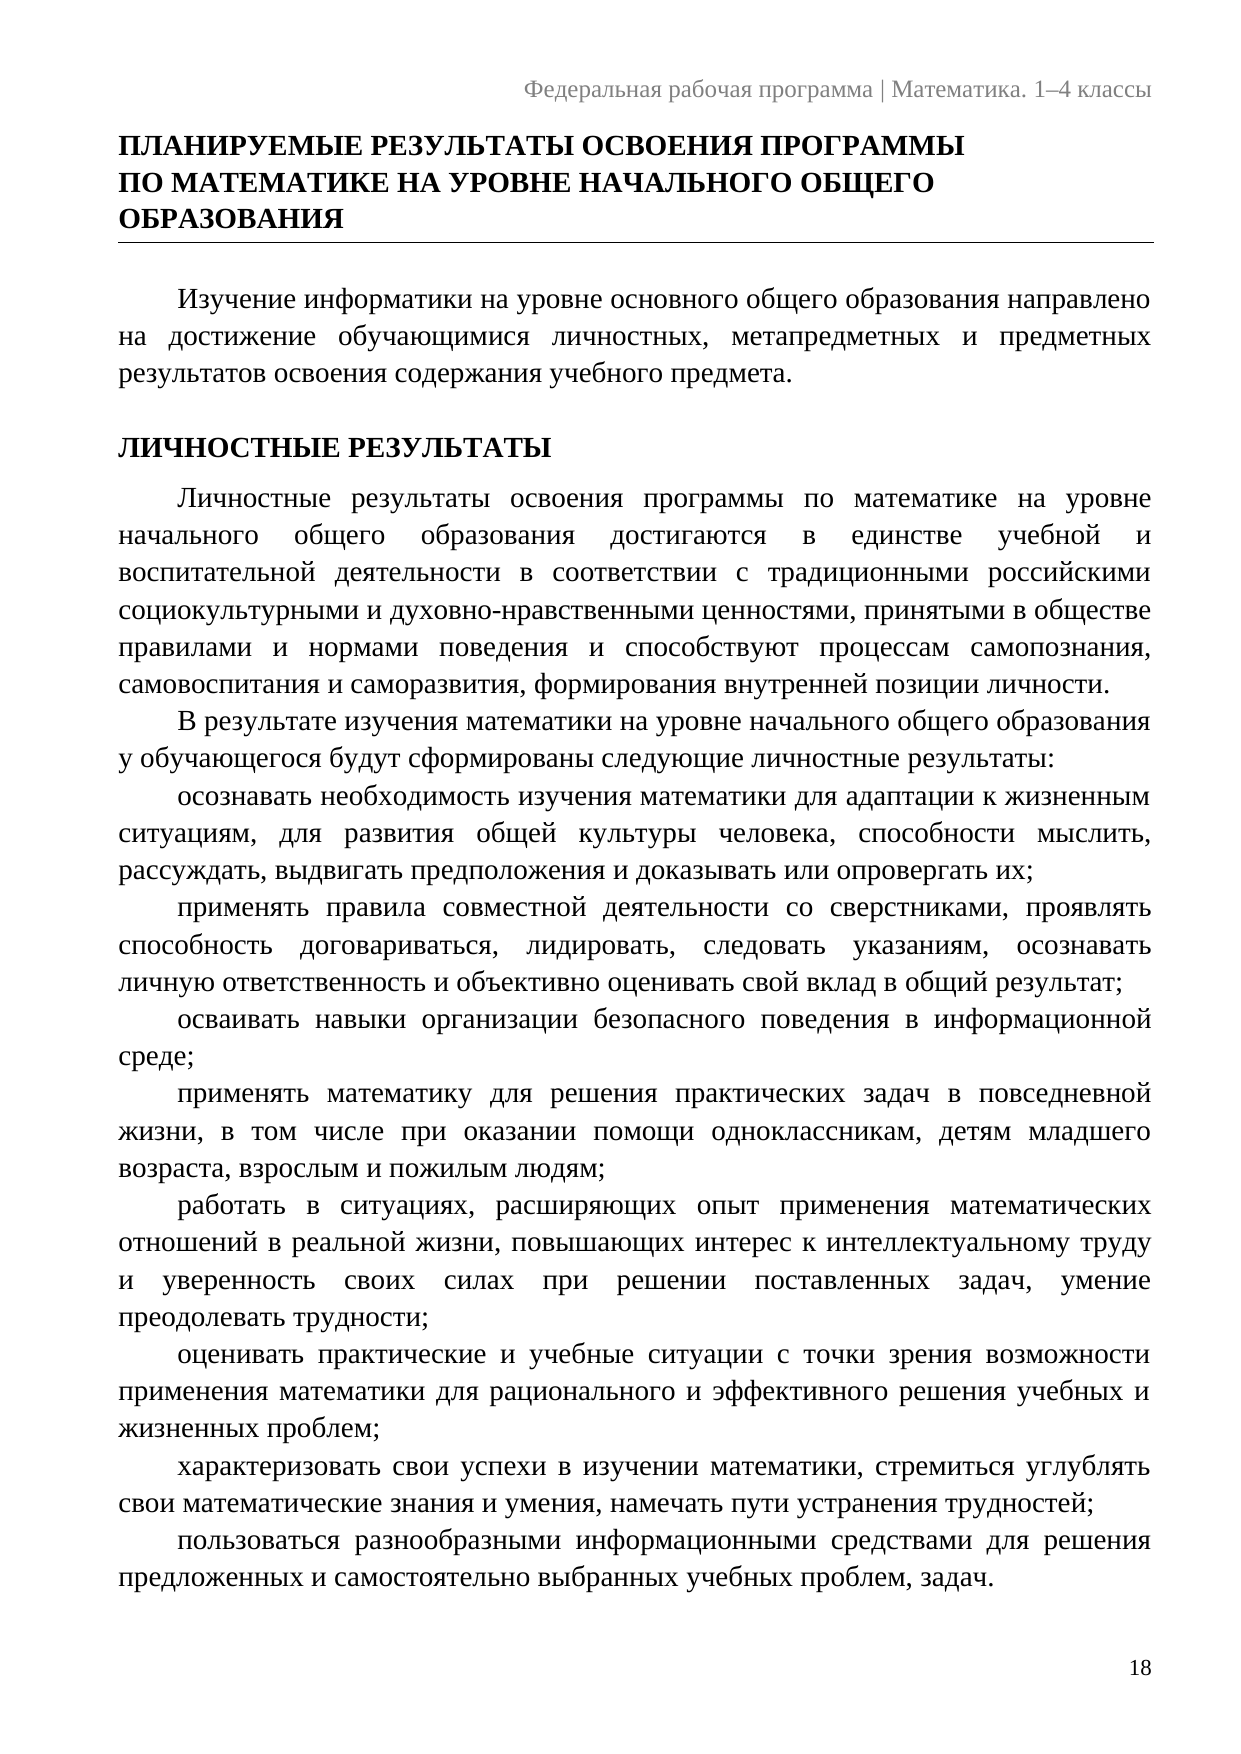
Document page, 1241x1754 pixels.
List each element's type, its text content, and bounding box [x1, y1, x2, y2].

text применять правила совместной деятельности со сверстниками, проявлять способность договариваться, лидировать, следовать указаниям, осознавать личную ответственность и объективно оценивать свой вклад в общий результат; [118, 889, 1151, 997]
text Изучение информатики на уровне основного общего образования направлено на достижение обучающимися личностных, метапредметных и предметных результатов освоения содержания учебного предмета. [118, 281, 1151, 389]
text ПЛАНИРУЕМЫЕ РЕЗУЛЬТАТЫ ОСВОЕНИЯ ПРОГРАММЫ ПО МАТЕМАТИКЕ НА УРОВНЕ НАЧАЛЬНОГО ОБЩЕГО [118, 128, 967, 198]
text ЛИЧНОСТНЫЕ РЕЗУЛЬТАТЫ [118, 430, 1165, 463]
text ОБРАЗОВАНИЯ [118, 201, 1165, 234]
text осваивать навыки организации безопасного поведения в информационной среде; [118, 1001, 1152, 1072]
text применять математику для решения практических задач в повседневной жизни, в том числе при оказании помощи одноклассникам, детям младшего возраста, взрослым и пожилым людям; [118, 1076, 1151, 1183]
text осознавать необходимость изучения математики для адаптации к жизненным ситуациям, для развития общей культуры человека, способности мыслить, рассуждать, выдвигать предположения и доказывать или опровергать их; [118, 778, 1151, 886]
text оценивать практические и учебные ситуации с точки зрения возможности применения математики для рационального и эффективного решения учебных и жизненных проблем; [118, 1336, 1151, 1444]
text В результате изучения математики на уровне начального общего образования у обучающегося будут сформированы следующие личностные результаты: [118, 703, 1151, 774]
text Личностные результаты освоения программы по математике на уровне начального общего образования достигаются в единстве учебной и воспитательной деятельности в соответствии с традиционными российскими социокультурными и духовно-нравственными ценностями, принятыми в обществе правилами и нормами поведения и способствуют процессам самопознания, самовоспитания и саморазвития, формирования внутренней позиции личности. [118, 480, 1152, 700]
text работать в ситуациях, расширяющих опыт применения математических отношений в реальной жизни, повышающих интерес к интеллектуальному труду и уверенность своих силах при решении поставленных задач, умение преодолевать трудности; [118, 1187, 1152, 1332]
text характеризовать свои успехи в изучении математики, стремиться углублять свои математические знания и умения, намечать пути устранения трудностей; [118, 1448, 1151, 1518]
text пользоваться разнообразными информационными средствами для решения предложенных и самостоятельно выбранных учебных проблем, задач. [118, 1522, 1152, 1593]
